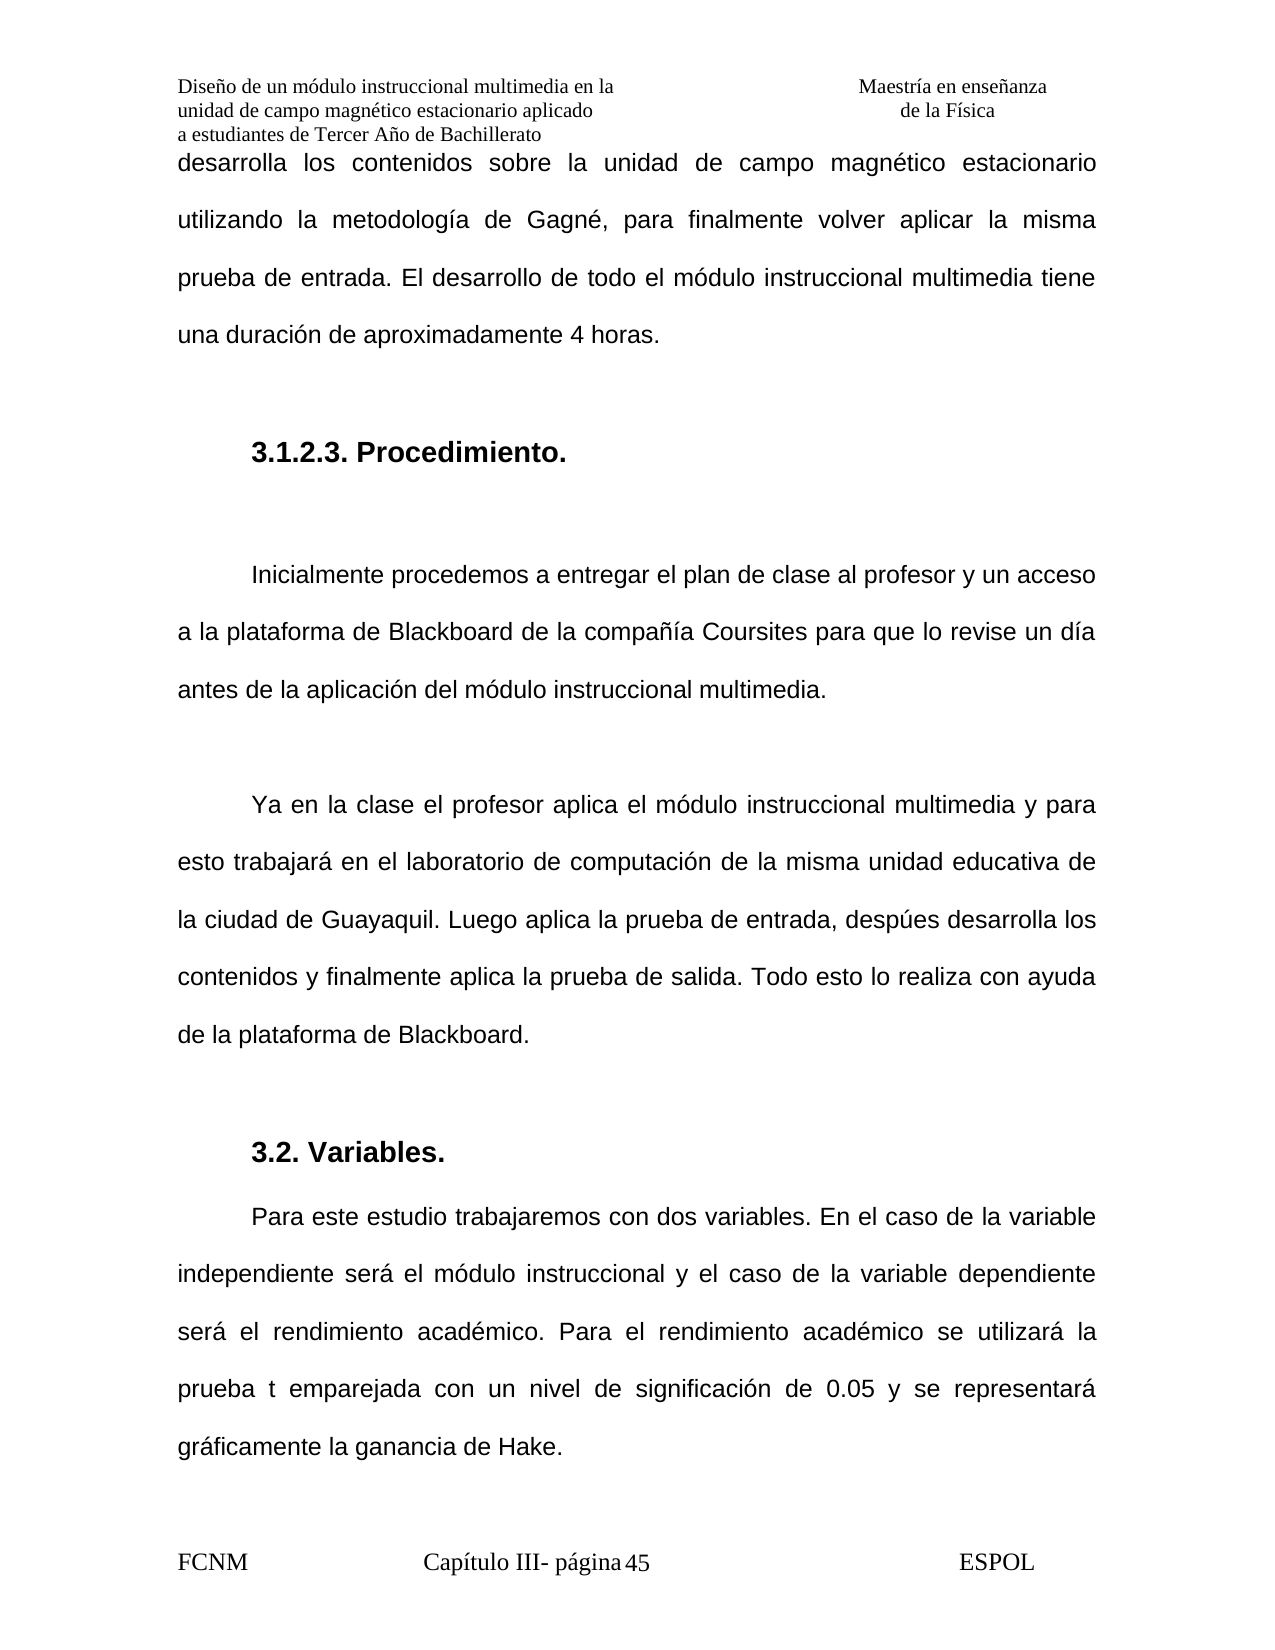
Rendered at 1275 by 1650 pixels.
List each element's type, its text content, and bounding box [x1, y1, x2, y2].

text 3.2. Variables. [177, 1135, 1098, 1168]
text Inicialmente procedemos a entregar el plan de clase al profesor y un acceso a la plataforma de Blackboard de la compañía Coursites para que lo revise un día antes de la aplicación del módulo instruccional multimedia. [177, 560, 1098, 703]
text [177, 148, 1098, 349]
text Ya en la clase el profesor aplica el módulo instruccional multimedia y para esto trabajará en el laboratorio de computación de la misma unidad educativa de la ciudad de Guayaquil. Luego aplica la prueba de entrada, despúes desarrolla los contenidos y finalmente aplica la prueba de salida. Todo esto lo realiza con ayuda de la plataforma de Blackboard. [177, 790, 1098, 1048]
text Para este estudio trabajaremos con dos variables. En el caso de la variable independiente será el módulo instruccional y el caso de la variable dependiente será el rendimiento académico. Para el rendimiento académico se utilizará la prueba t emparejada con un nivel de significación de 0.05 y se representará gráficamente la ganancia de Hake. [177, 1202, 1098, 1461]
text 3.1.2.3. Procedimiento. [177, 435, 1098, 469]
